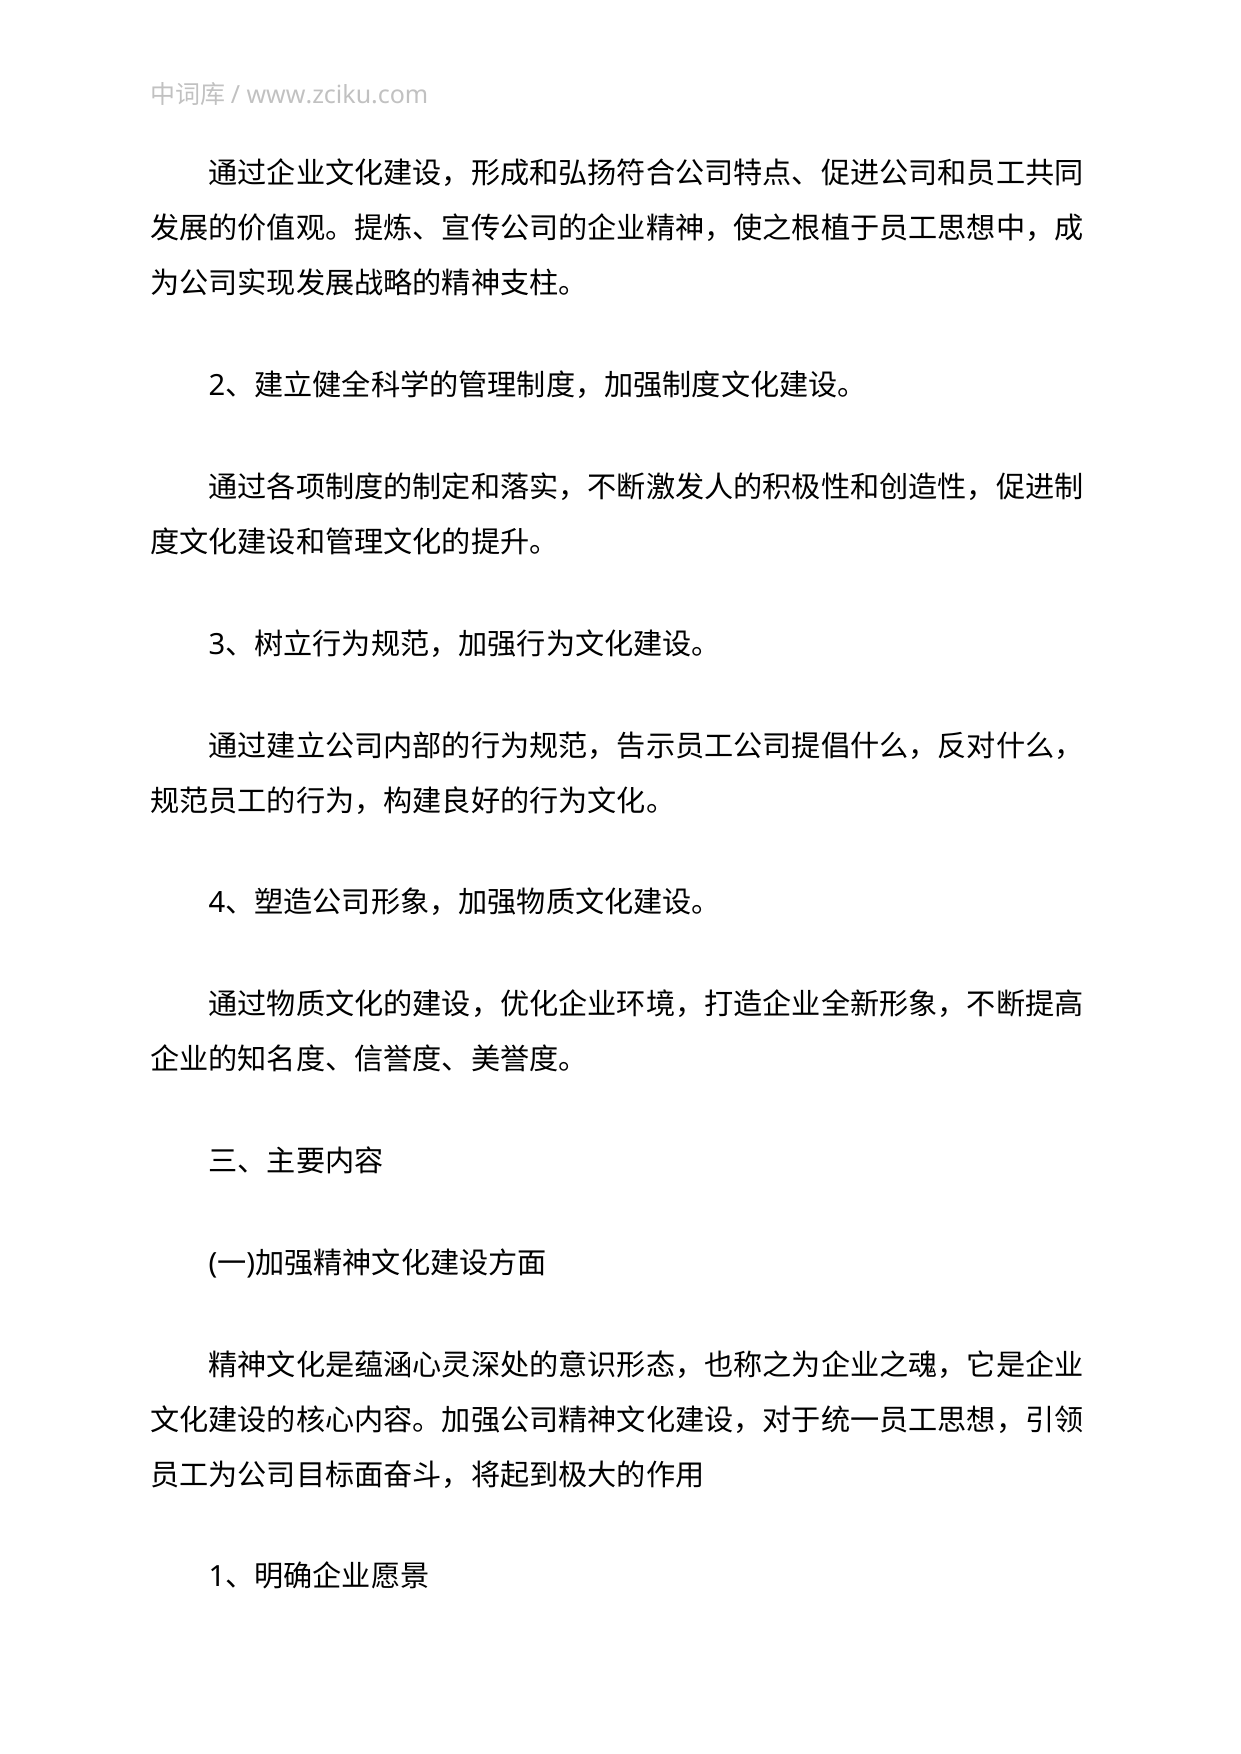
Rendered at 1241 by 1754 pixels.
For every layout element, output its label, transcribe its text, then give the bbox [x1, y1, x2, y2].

text 通过各项制度的制定和落实，不断激发人的积极性和创造性，促进制度文化建设和管理文化的提升。 [150, 463, 1090, 561]
text (一)加强精神文化建设方面 [150, 1239, 1090, 1282]
text 精神文化是蕴涵心灵深处的意识形态，也称之为企业之魂，它是企业文化建设的核心内容。加强公司精神文化建设，对于统一员工思想，引领员工为公司目标面奋斗，将起到极大的作用 [150, 1341, 1090, 1493]
text 1、明确企业愿景 [150, 1553, 1090, 1595]
text 4、塑造公司形象，加强物质文化建设。 [150, 879, 1090, 921]
text 通过企业文化建设，形成和弘扬符合公司特点、促进公司和员工共同发展的价值观。提炼、宣传公司的企业精神，使之根植于员工思想中，成为公司实现发展战略的精神支柱。 [150, 150, 1090, 302]
text 通过建立公司内部的行为规范，告示员工公司提倡什么，反对什么，规范员工的行为，构建良好的行为文化。 [150, 722, 1090, 819]
text 2、建立健全科学的管理制度，加强制度文化建设。 [150, 362, 1090, 404]
text 通过物质文化的建设，优化企业环境，打造企业全新形象，不断提高企业的知名度、信誉度、美誉度。 [150, 981, 1090, 1078]
text 三、主要内容 [150, 1137, 1090, 1180]
text 3、树立行为规范，加强行为文化建设。 [150, 620, 1090, 663]
